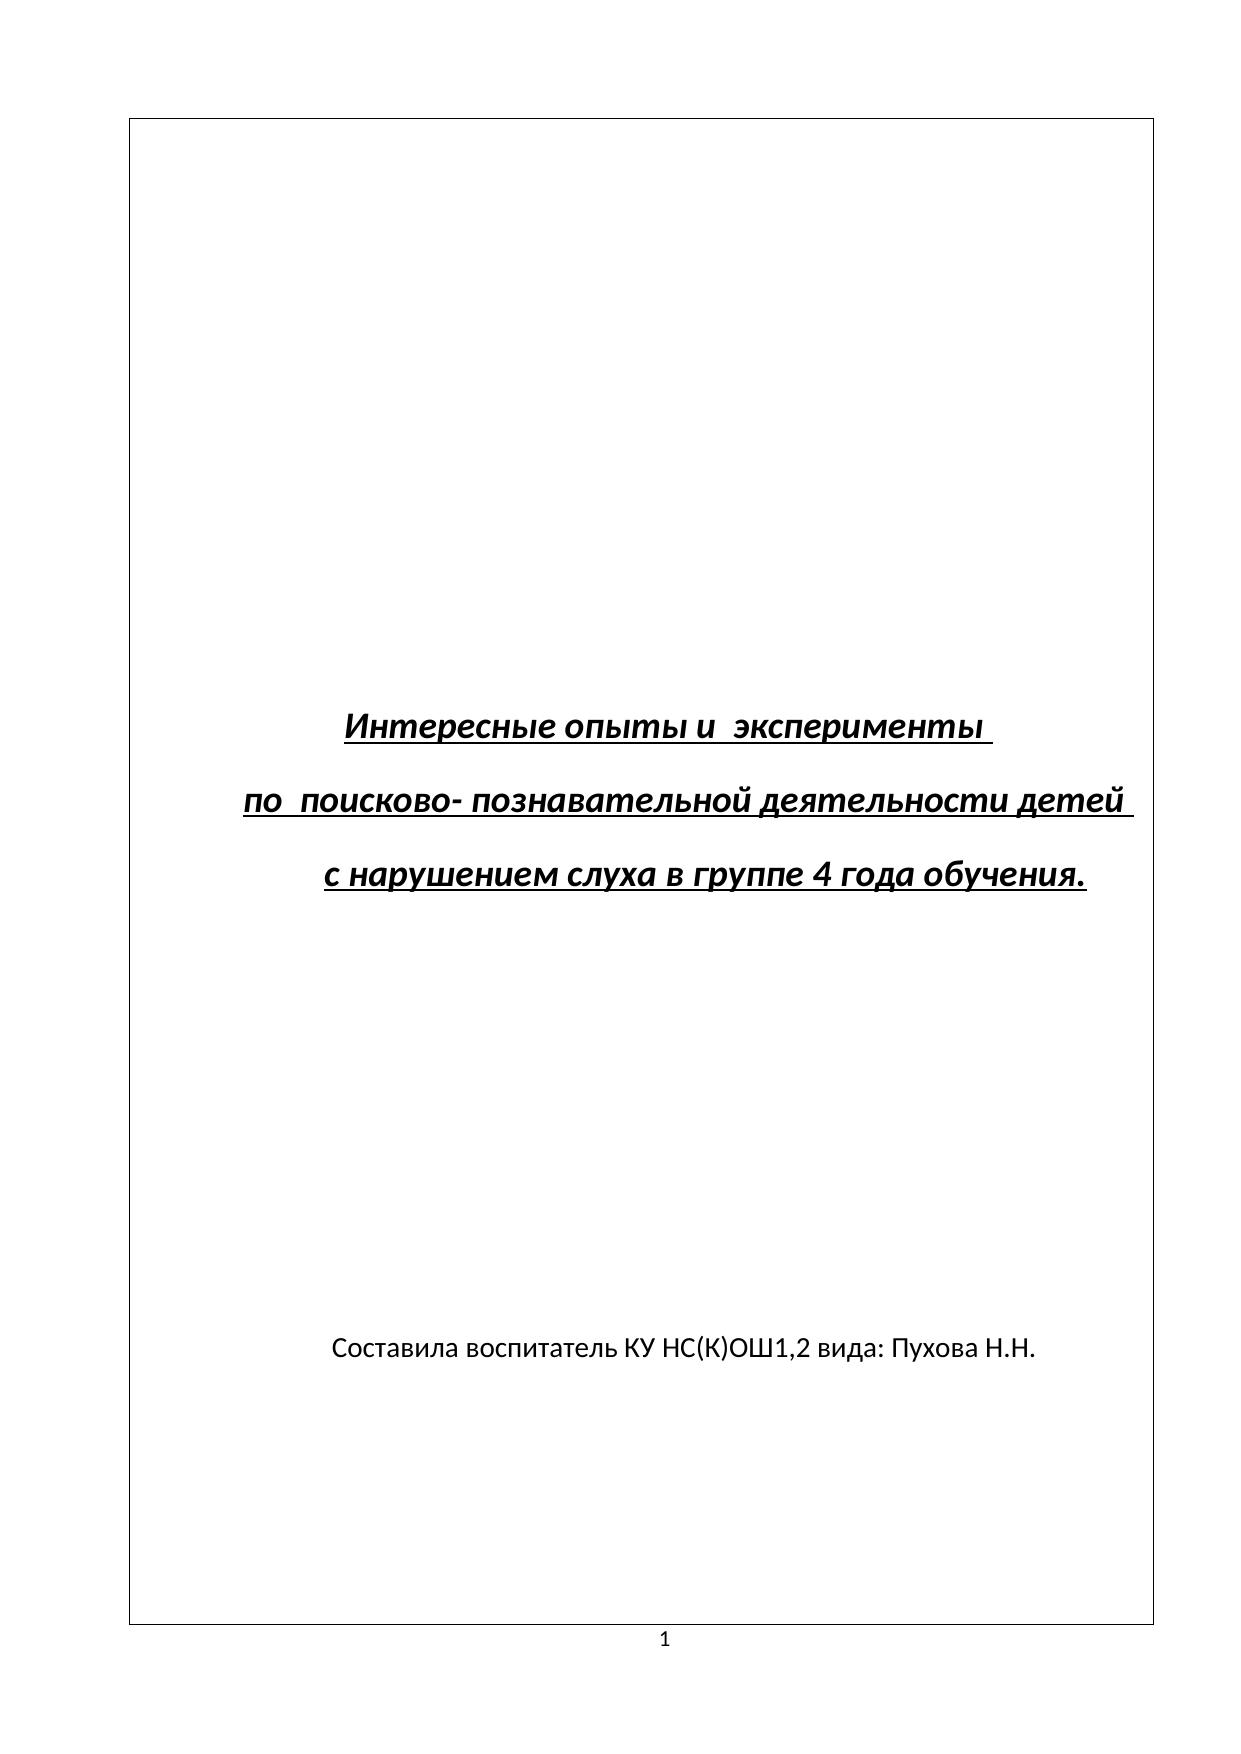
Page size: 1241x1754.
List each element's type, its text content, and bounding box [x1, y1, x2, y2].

table_header Интересные опыты и эксперименты по поисково- познавательной деятельности детей с нарушением слуха в группе 4 года обучения. Составила воспитатель КУ НС(К)ОШ1,2 вида: Пухова Н.Н. [130, 119, 1153, 1624]
